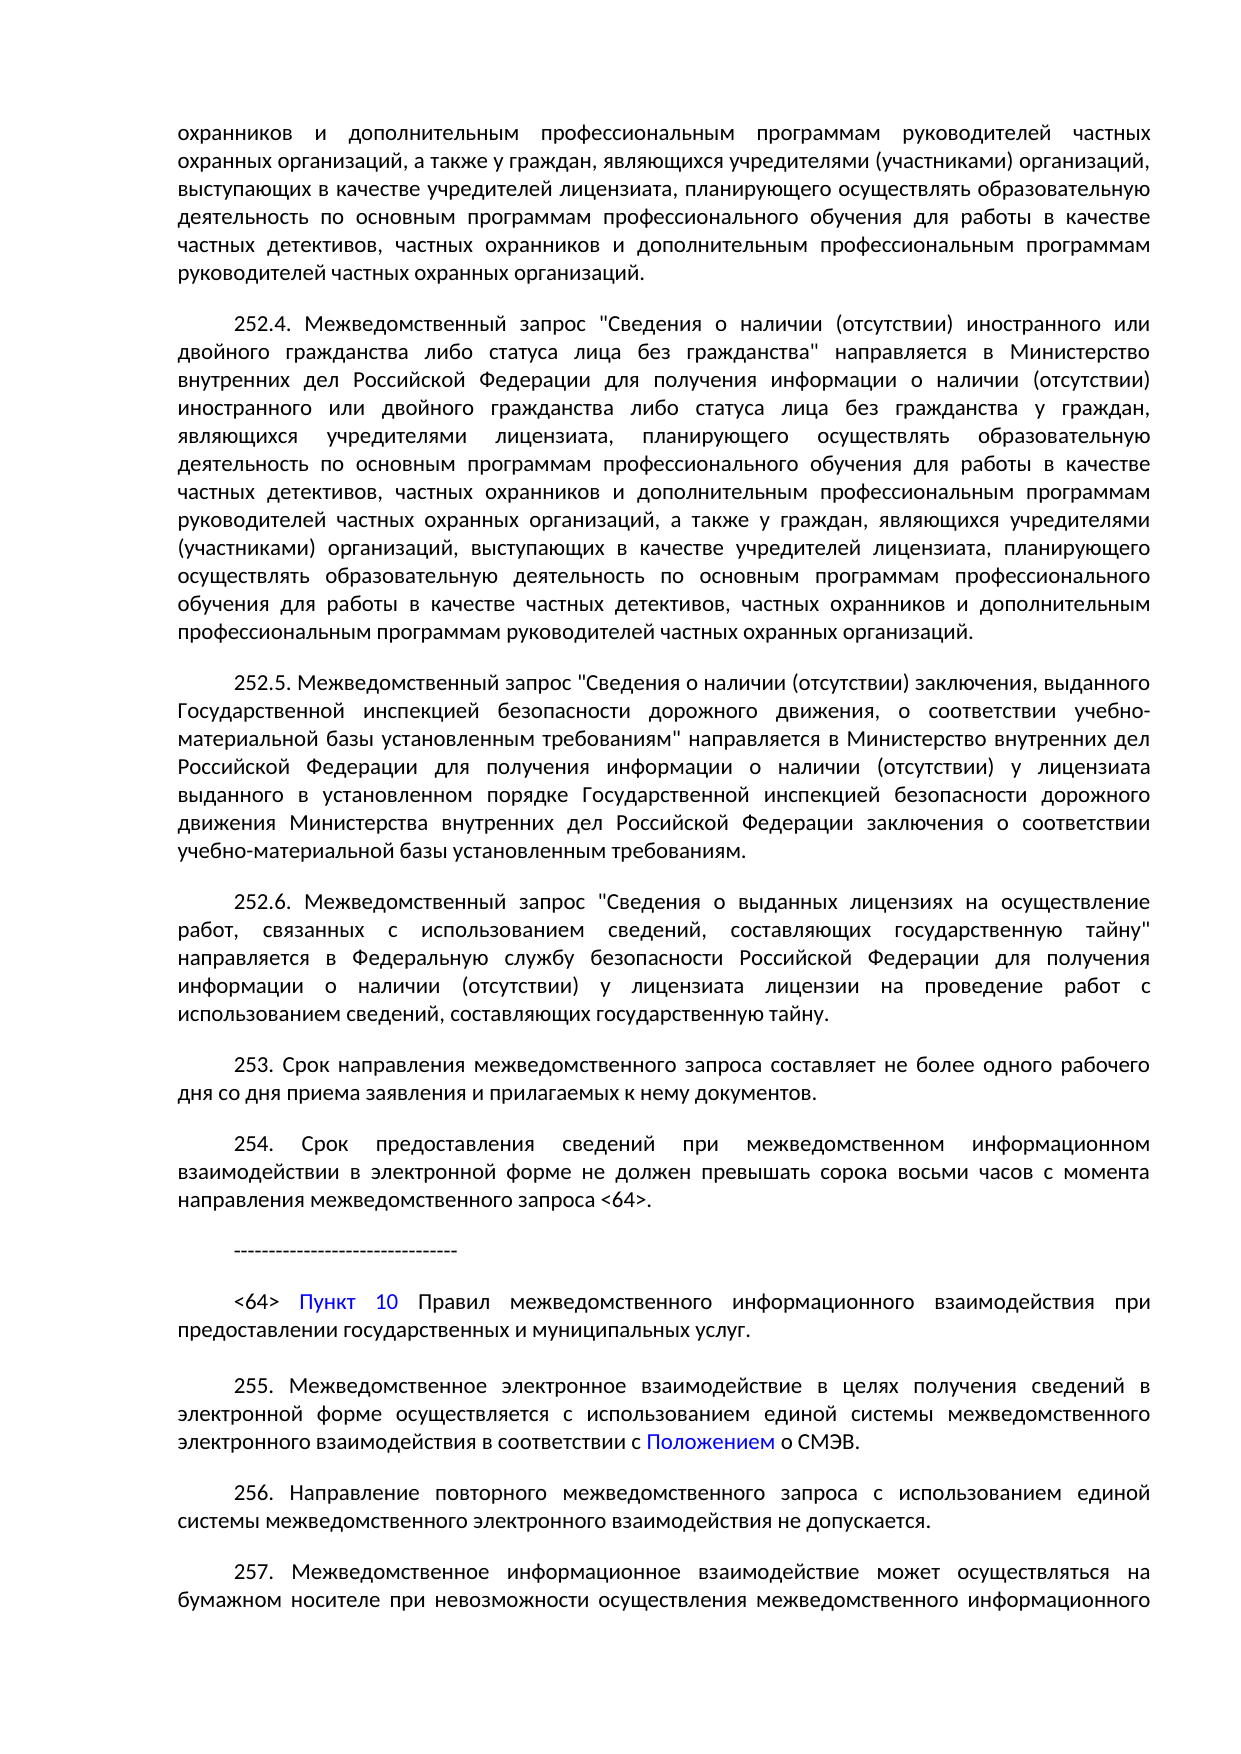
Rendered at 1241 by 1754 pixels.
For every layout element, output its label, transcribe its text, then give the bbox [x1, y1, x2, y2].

text 252.5. Межведомственный запрос "Сведения о наличии (отсутствии) заключения, выданного Государственной инспекцией безопасности дорожного движения, о соответствии учебно-материальной базы установленным требованиям" направляется в Министерство внутренних дел Российской Федерации для получения информации о наличии (отсутствии) у лицензиата выданного в установленном порядке Государственной инспекцией безопасности дорожного движения Министерства внутренних дел Российской Федерации заключения о соответствии учебно-материальной базы установленным требованиям. [177, 668, 1152, 864]
text 252.6. Межведомственный запрос "Сведения о выданных лицензиях на осуществление работ, связанных с использованием сведений, составляющих государственную тайну" направляется в Федеральную службу безопасности Российской Федерации для получения информации о наличии (отсутствии) у лицензиата лицензии на проведение работ с использованием сведений, составляющих государственную тайну. [177, 887, 1152, 1027]
text 254. Срок предоставления сведений при межведомственном информационном взаимодействии в электронной форме не должен превышать сорока восьми часов с момента направления межведомственного запроса <64>. [177, 1129, 1152, 1213]
text <64> Пункт 10 Правил межведомственного информационного взаимодействия при предоставлении государственных и муниципальных услуг. [177, 1287, 1152, 1343]
text -------------------------------- [177, 1236, 1152, 1264]
text 252.4. Межведомственный запрос "Сведения о наличии (отсутствии) иностранного или двойного гражданства либо статуса лица без гражданства" направляется в Министерство внутренних дел Российской Федерации для получения информации о наличии (отсутствии) иностранного или двойного гражданства либо статуса лица без гражданства у граждан, являющихся учредителями лицензиата, планирующего осуществлять образовательную деятельность по основным программам профессионального обучения для работы в качестве частных детективов, частных охранников и дополнительным профессиональным программам руководителей частных охранных организаций, а также у граждан, являющихся учредителями (участниками) организаций, выступающих в качестве учредителей лицензиата, планирующего осуществлять образовательную деятельность по основным программам профессионального обучения для работы в качестве частных детективов, частных охранников и дополнительным профессиональным программам руководителей частных охранных организаций. [177, 309, 1152, 645]
text 256. Направление повторного межведомственного запроса с использованием единой системы межведомственного электронного взаимодействия не допускается. [177, 1478, 1152, 1534]
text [177, 118, 1152, 286]
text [177, 1557, 1152, 1613]
text 253. Срок направления межведомственного запроса составляет не более одного рабочего дня со дня приема заявления и прилагаемых к нему документов. [177, 1050, 1152, 1106]
text 255. Межведомственное электронное взаимодействие в целях получения сведений в электронной форме осуществляется с использованием единой системы межведомственного электронного взаимодействия в соответствии с Положением о СМЭВ. [177, 1371, 1152, 1455]
